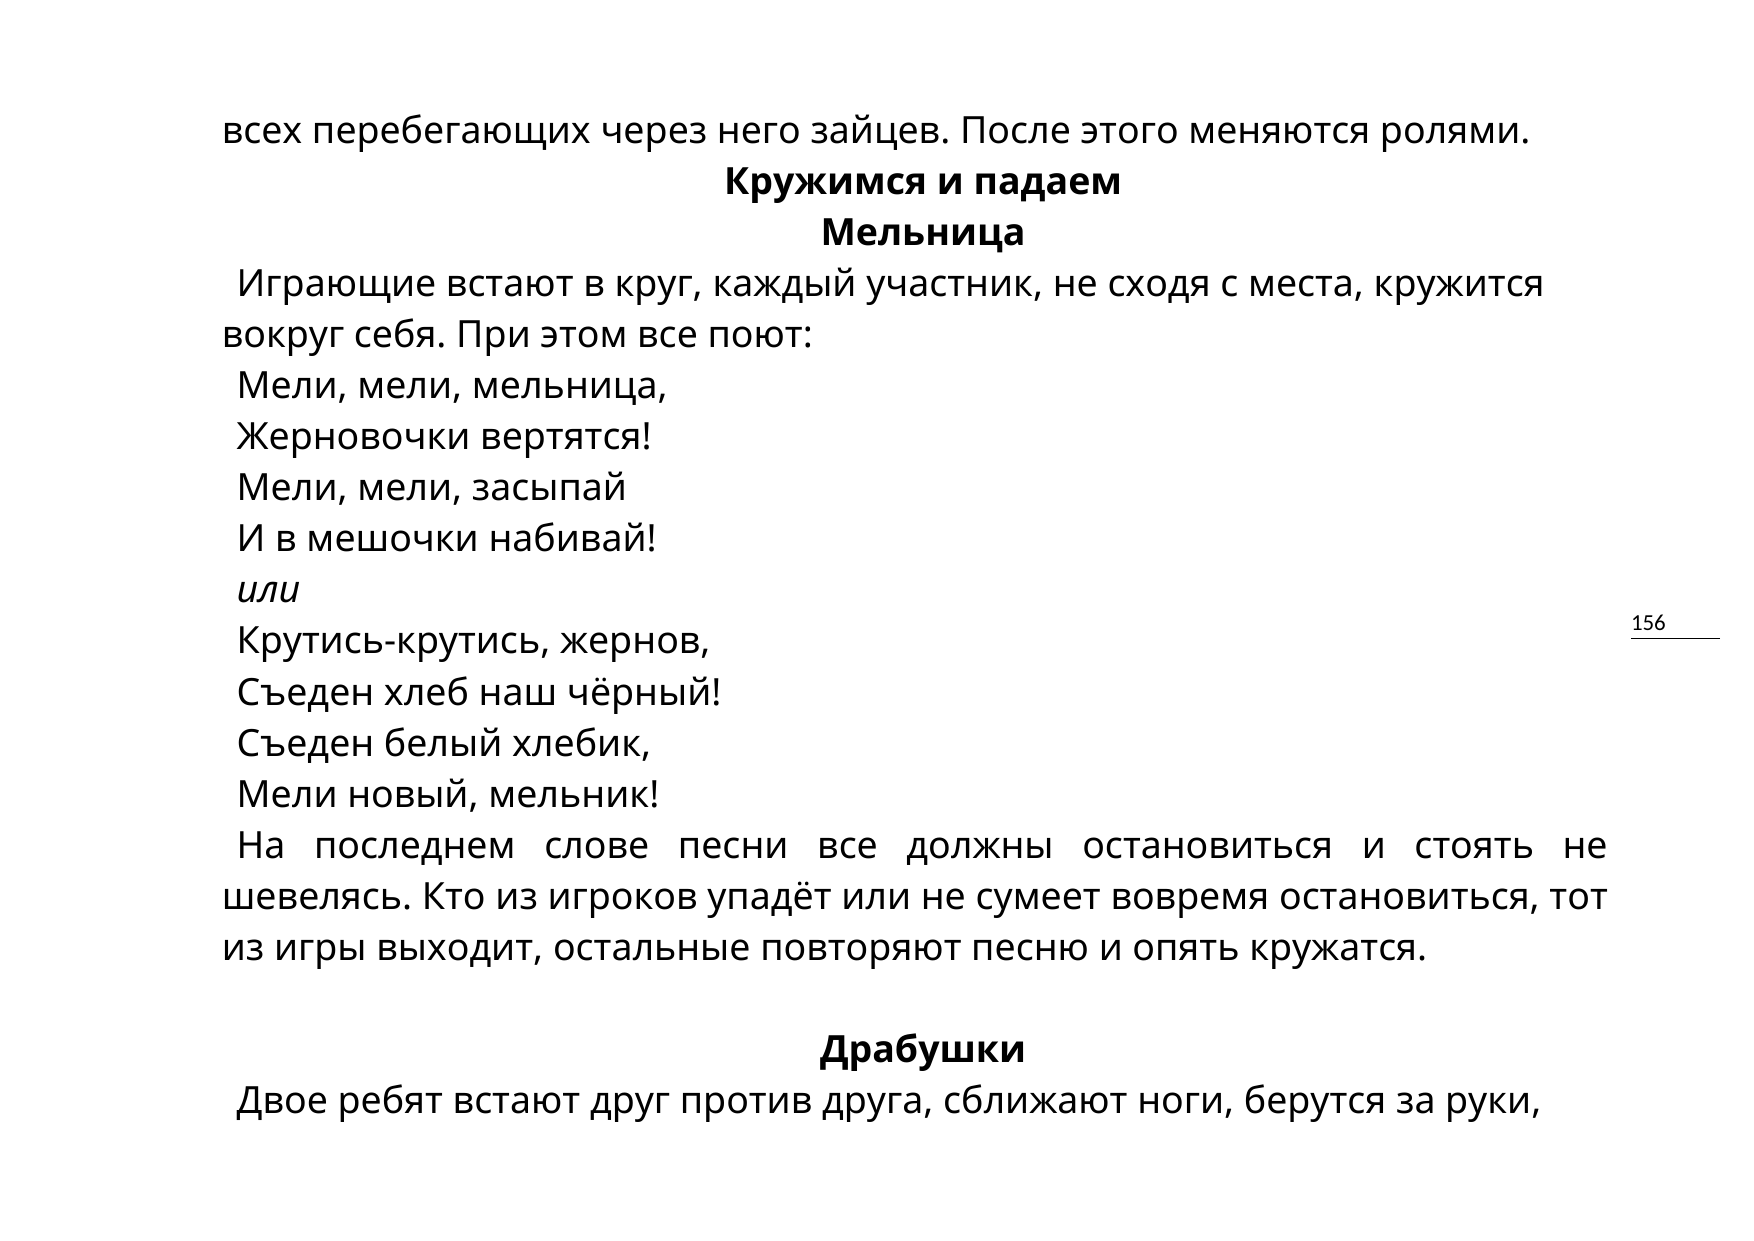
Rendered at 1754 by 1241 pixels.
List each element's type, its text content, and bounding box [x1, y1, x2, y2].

text Крутись-крутись, жернов, [222, 614, 1609, 665]
text Съеден хлеб наш чёрный! [222, 665, 1609, 716]
text Мели новый, мельник! [222, 767, 1609, 818]
text Мели, мели, засыпай [222, 461, 1609, 512]
text Мели, мели, мельница, [222, 359, 1609, 410]
text или [222, 563, 1609, 614]
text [222, 103, 1609, 154]
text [222, 1073, 1609, 1124]
text И в мешочки набивай! [222, 512, 1609, 563]
text Драбушки [222, 1022, 1609, 1073]
text Играющие встают в круг, каждый участник, не сходя с места, кружится вокруг себя. При этом все поют: [222, 257, 1609, 359]
text Мельница [222, 206, 1609, 257]
text Кружимся и падаем [222, 154, 1609, 206]
text Съеден белый хлебик, [222, 716, 1609, 767]
text Жерновочки вертятся! [222, 410, 1609, 461]
text На последнем слове песни все должны остановиться и стоять не шевелясь. Кто из игроков упадёт или не сумеет вовремя остановиться, тот из игры выходит, остальные повторяют песню и опять кружатся. [222, 818, 1609, 971]
